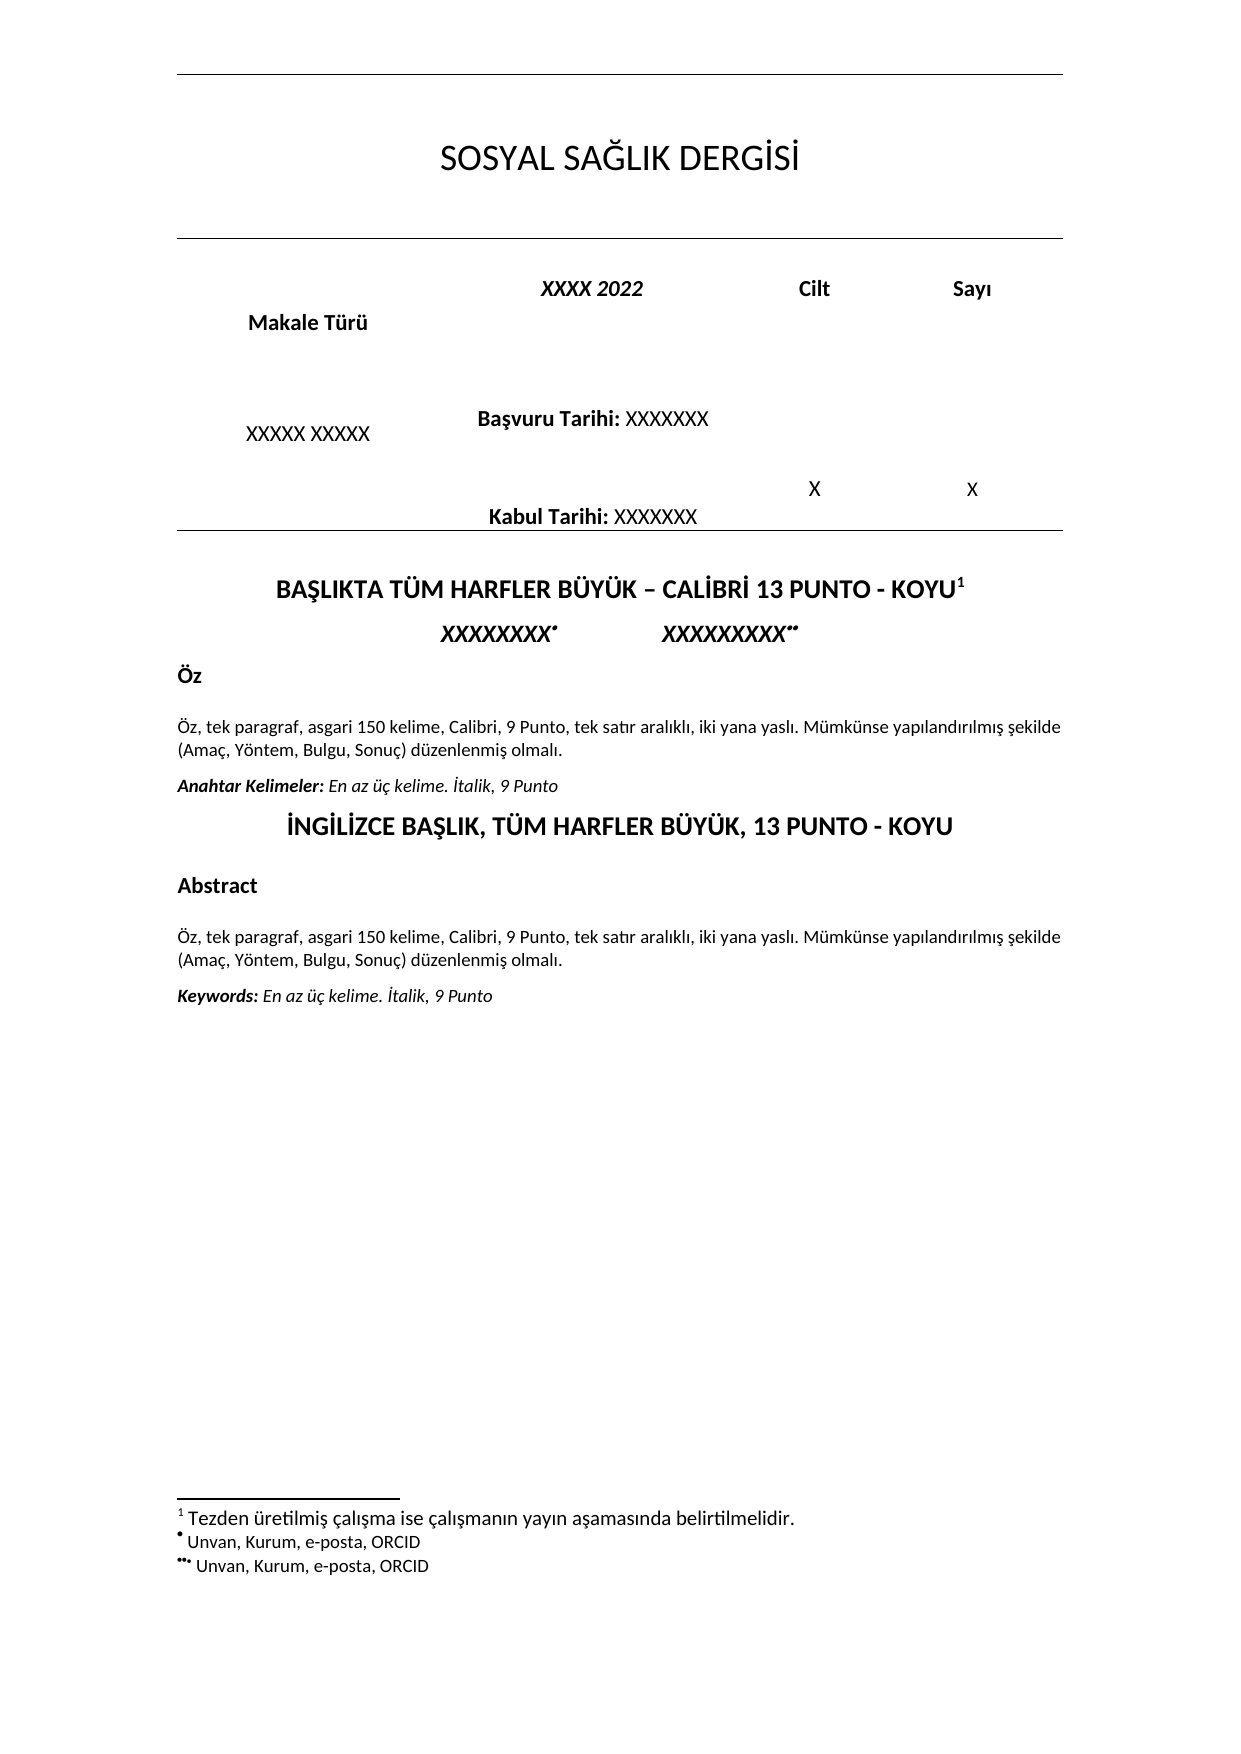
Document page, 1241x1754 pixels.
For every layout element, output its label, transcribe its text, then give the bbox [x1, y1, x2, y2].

text BAŞLIKTA TÜM HARFLER BÜYÜK – CALİBRİ 13 PUNTO - KOYU [177, 572, 1063, 605]
text İNGİLİZCE BAŞLIK, TÜM HARFLER BÜYÜK, 13 PUNTO - KOYU [177, 809, 1063, 842]
text Abstract [177, 871, 1063, 899]
text Anahtar Kelimeler: En az üç kelime. İtalik, 9 Punto [177, 774, 1063, 797]
text Keywords: En az üç kelime. İtalik, 9 Punto [177, 984, 1063, 1007]
text Öz, tek paragraf, asgari 150 kelime, Calibri, 9 Punto, tek satır aralıklı, iki yana yaslı. Mümkünse yapılandırılmış şekilde (Amaç, Yöntem, Bulgu, Sonuç) düzenlenmiş olmalı. [177, 926, 1063, 971]
text XXXXXXXX XXXXXXXXX [177, 618, 1063, 648]
text Öz, tek paragraf, asgari 150 kelime, Calibri, 9 Punto, tek satır aralıklı, iki yana yaslı. Mümkünse yapılandırılmış şekilde (Amaç, Yöntem, Bulgu, Sonuç) düzenlenmiş olmalı. [177, 715, 1063, 761]
text Öz [177, 661, 1063, 689]
